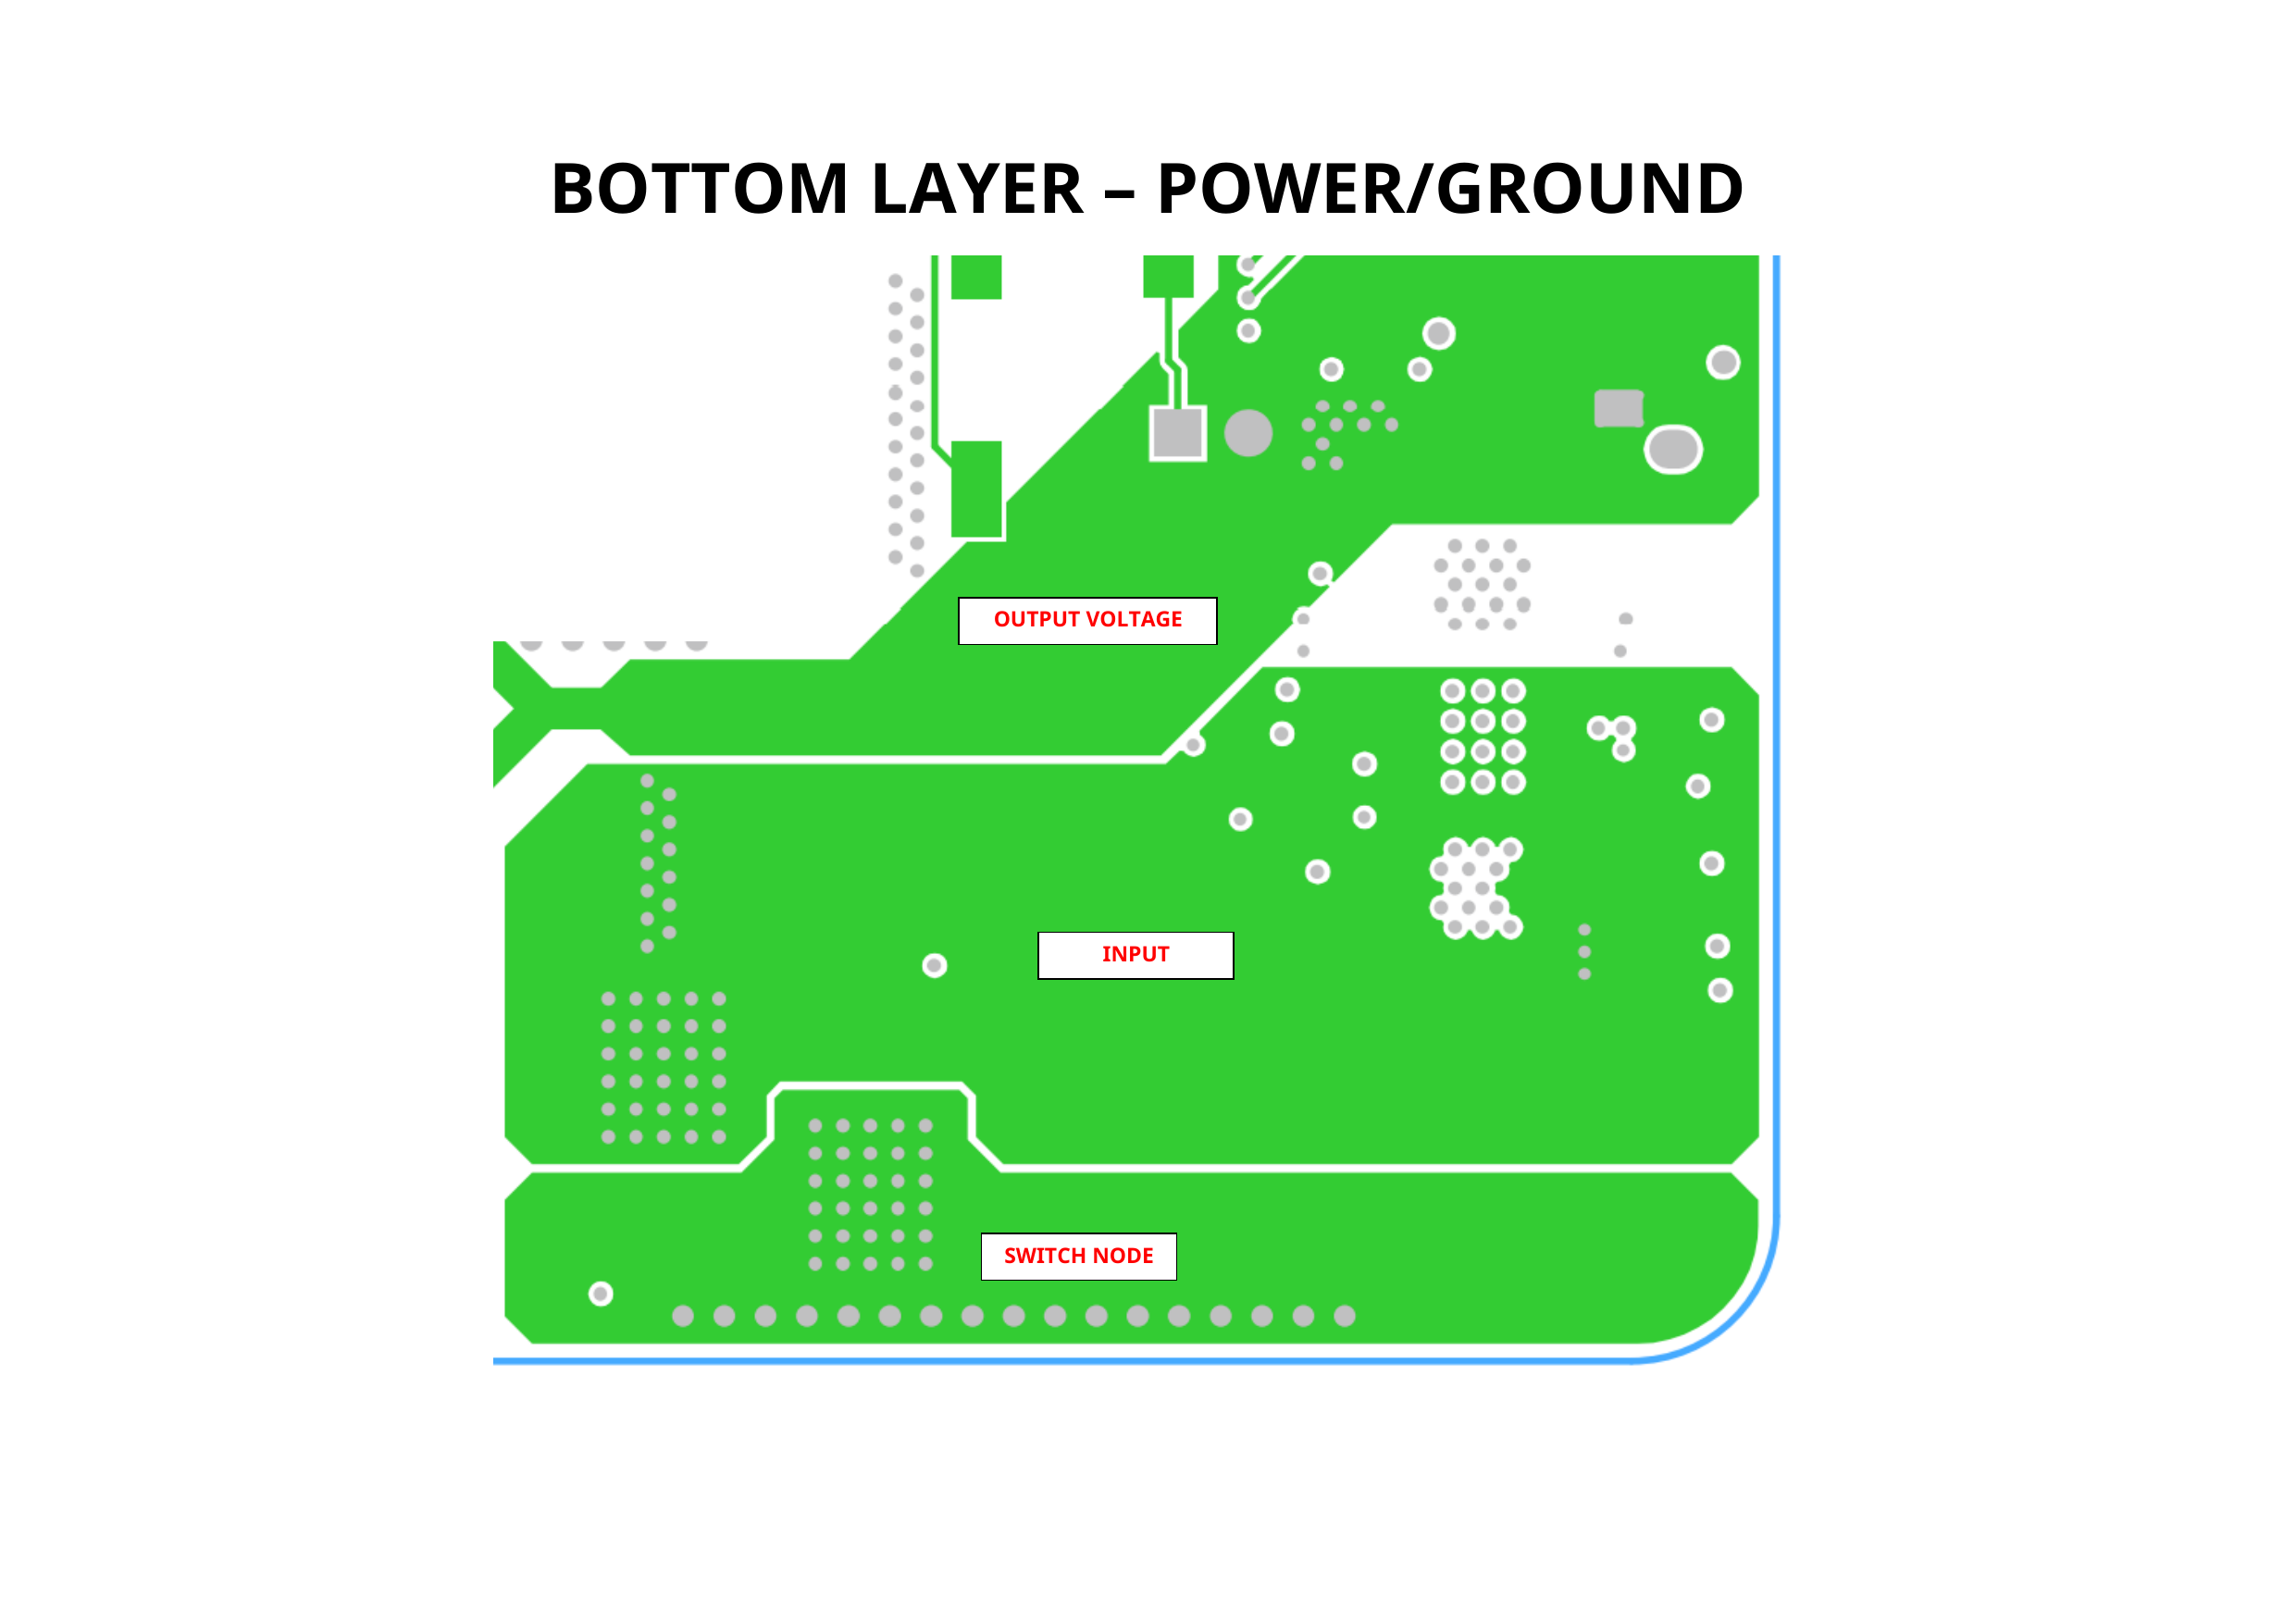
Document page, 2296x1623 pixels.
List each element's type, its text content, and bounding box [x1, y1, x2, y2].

text BOTTOM LAYER – POWER/GROUND [139, 139, 2156, 233]
picture [491, 255, 1802, 1378]
